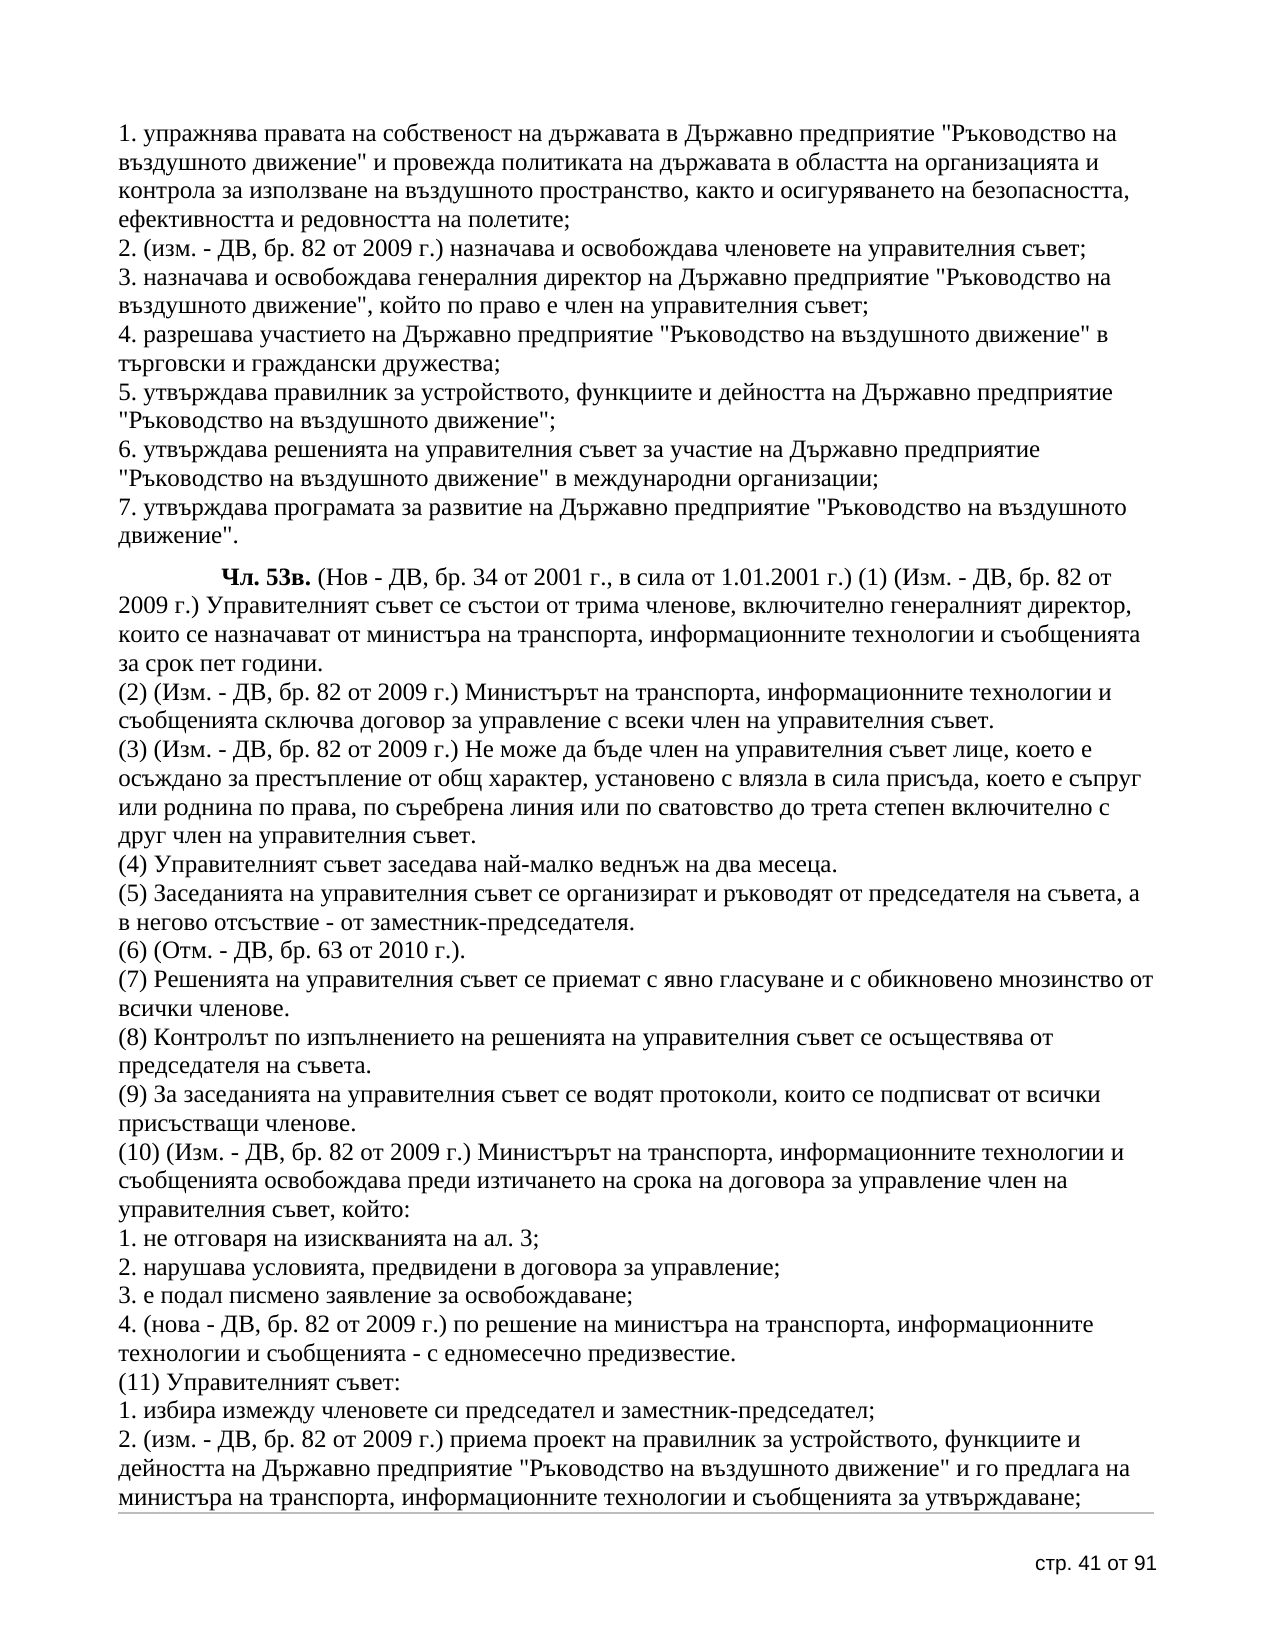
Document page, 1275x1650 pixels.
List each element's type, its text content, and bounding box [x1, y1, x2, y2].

text 1. не отговаря на изискванията на ал. 3; [118, 1223, 1157, 1252]
text 1. упражнява правата на собственост на държавата в Държавно предприятие "Ръководство на въздушното движение" и провежда политиката на държавата в областта на организацията и контрола за използване на въздушното пространство, както и осигуряването на безопасността, ефективността и редовността на полетите; [118, 118, 1157, 233]
text 7. утвърждава програмата за развитие на Държавно предприятие "Ръководство на въздушното движение". [118, 492, 1157, 549]
text 2. (изм. - ДВ, бр. 82 от 2009 г.) приема проект на правилник за устройството, функциите и дейността на Държавно предприятие "Ръководство на въздушното движение" и го предлага на министъра на транспорта, информационните технологии и съобщенията за утвърждаване; [118, 1424, 1157, 1511]
text Чл. 53в. (Нов - ДВ, бр. 34 от 2001 г., в сила от 1.01.2001 г.) (1) (Изм. - ДВ, бр. 82 от 2009 г.) Управителният съвет се състои от трима членове, включително генералният директор, които се назначават от министъра на транспорта, информационните технологии и съобщенията за срок пет години. [118, 562, 1157, 677]
text 4. разрешава участието на Държавно предприятие "Ръководство на въздушното движение" в търговски и граждански дружества; [118, 319, 1157, 377]
text 6. утвърждава решенията на управителния съвет за участие на Държавно предприятие "Ръководство на въздушното движение" в международни организации; [118, 434, 1157, 492]
text 1. избира измежду членовете си председател и заместник-председател; [118, 1396, 1157, 1424]
text (3) (Изм. - ДВ, бр. 82 от 2009 г.) Не може да бъде член на управителния съвет лице, което е осъждано за престъпление от общ характер, установено с влязла в сила присъда, което е съпруг или роднина по права, по съребрена линия или по сватовство до трета степен включително с друг член на управителния съвет. [118, 734, 1157, 849]
text 2. (изм. - ДВ, бр. 82 от 2009 г.) назначава и освобождава членовете на управителния съвет; [118, 233, 1157, 262]
text 4. (нова - ДВ, бр. 82 от 2009 г.) по решение на министъра на транспорта, информационните технологии и съобщенията - с едномесечно предизвестие. [118, 1309, 1157, 1367]
text 3. назначава и освобождава генералния директор на Държавно предприятие "Ръководство на въздушното движение", който по право е член на управителния съвет; [118, 262, 1157, 319]
text 2. нарушава условията, предвидени в договора за управление; [118, 1252, 1157, 1281]
text 3. е подал писмено заявление за освобождаване; [118, 1281, 1157, 1309]
text (10) (Изм. - ДВ, бр. 82 от 2009 г.) Министърът на транспорта, информационните технологии и съобщенията освобождава преди изтичането на срока на договора за управление член на управителния съвет, който: [118, 1137, 1157, 1223]
text (5) Заседанията на управителния съвет се организират и ръководят от председателя на съвета, а в негово отсъствие - от заместник-председателя. [118, 878, 1157, 936]
text (2) (Изм. - ДВ, бр. 82 от 2009 г.) Министърът на транспорта, информационните технологии и съобщенията сключва договор за управление с всеки член на управителния съвет. [118, 677, 1157, 734]
text 5. утвърждава правилник за устройството, функциите и дейността на Държавно предприятие "Ръководство на въздушното движение"; [118, 377, 1157, 434]
text (4) Управителният съвет заседава най-малко веднъж на два месеца. [118, 849, 1157, 878]
text (7) Решенията на управителния съвет се приемат с явно гласуване и с обикновено мнозинство от всички членове. [118, 964, 1157, 1022]
text (8) Контролът по изпълнението на решенията на управителния съвет се осъществява от председателя на съвета. [118, 1022, 1157, 1079]
text (11) Управителният съвет: [118, 1367, 1157, 1396]
text (6) (Отм. - ДВ, бр. 63 от 2010 г.). [118, 936, 1157, 964]
text (9) За заседанията на управителния съвет се водят протоколи, които се подписват от всички присъстващи членове. [118, 1079, 1157, 1137]
